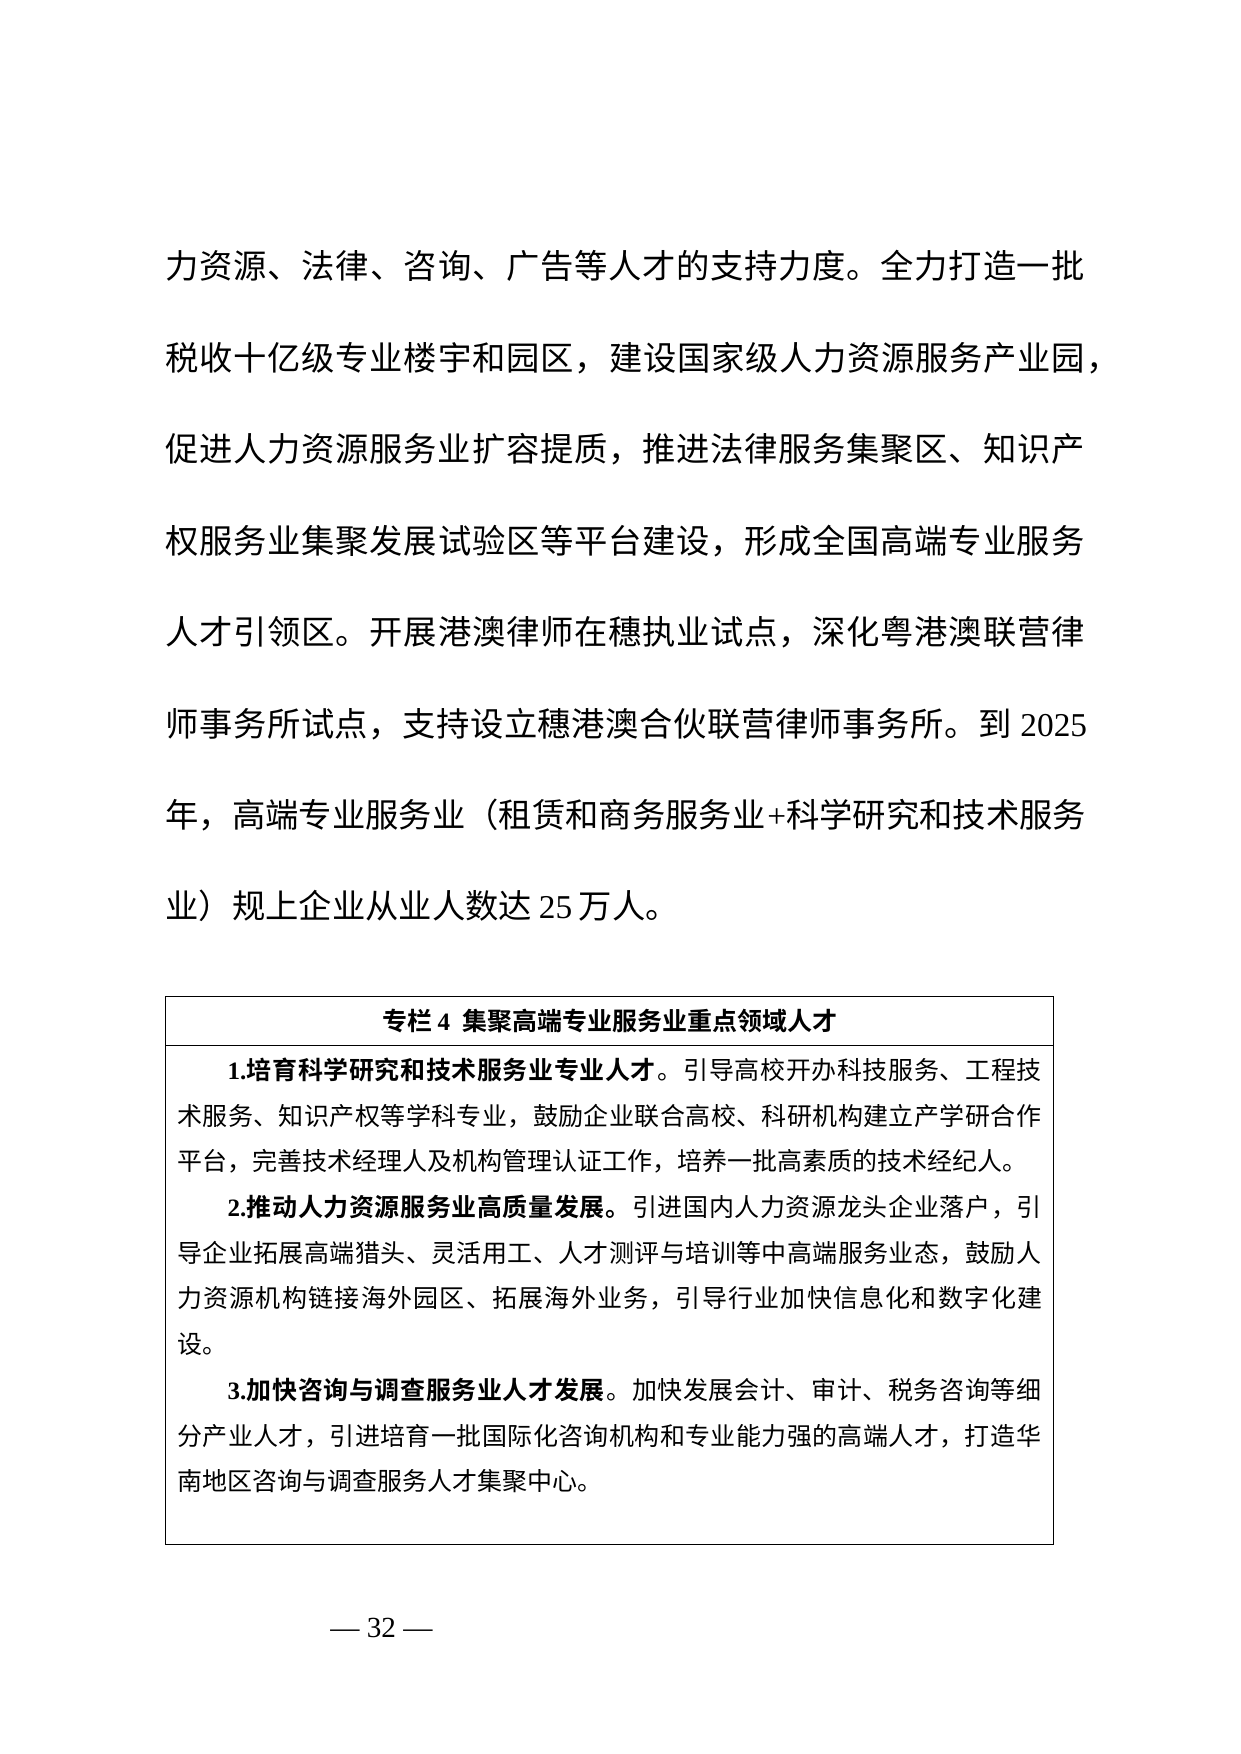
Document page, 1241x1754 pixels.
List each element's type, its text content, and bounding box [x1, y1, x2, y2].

table_header 专栏4 集聚高端专业服务业重点领域人才 [166, 997, 1053, 1044]
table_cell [166, 1046, 1053, 1544]
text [165, 218, 1087, 950]
